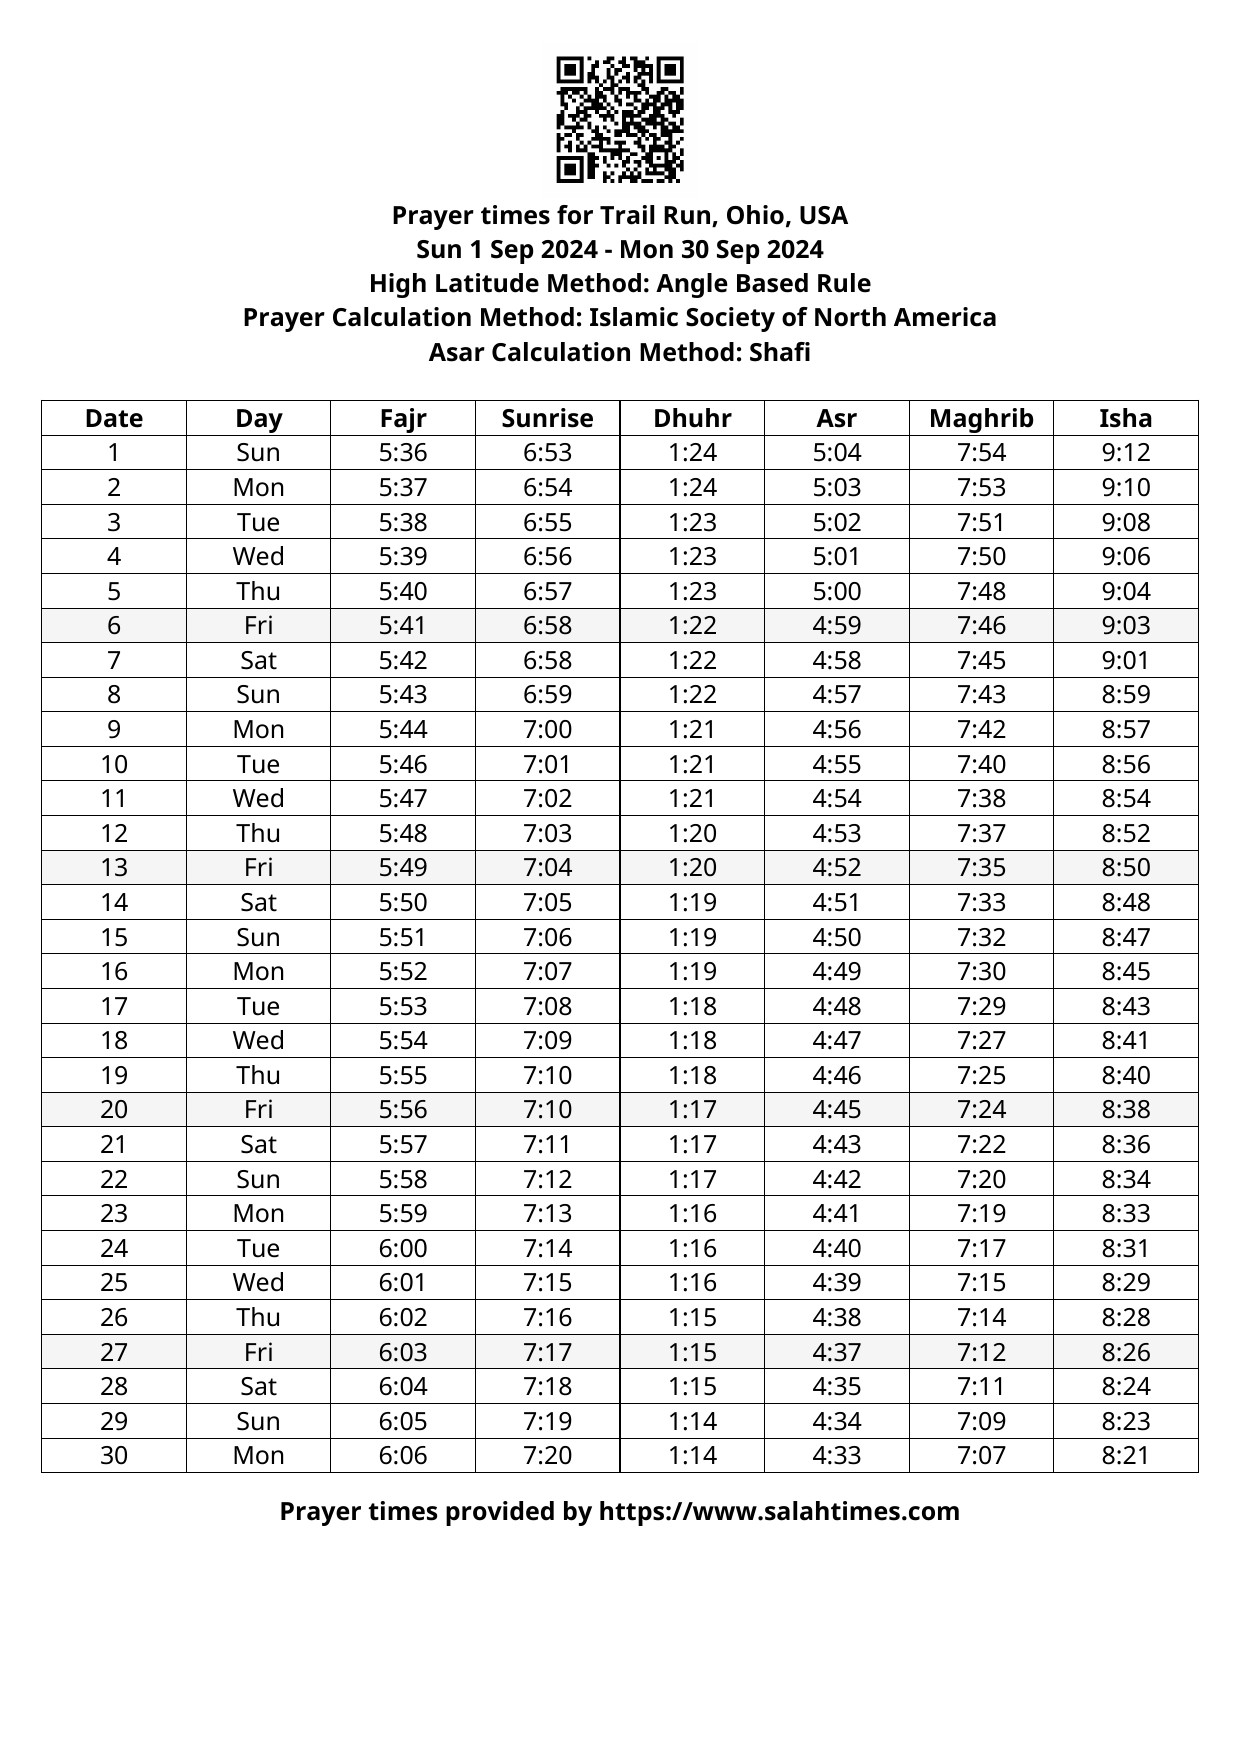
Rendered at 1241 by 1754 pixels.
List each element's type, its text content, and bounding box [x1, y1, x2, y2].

table_cell 4:43 [765, 1127, 909, 1161]
table_cell 7:17 [476, 1335, 619, 1368]
table_cell 6:58 [476, 643, 619, 677]
table_cell 7:12 [476, 1162, 619, 1195]
table_cell 4:40 [765, 1231, 909, 1264]
table_cell 4:52 [765, 851, 909, 884]
table_cell 7:53 [910, 470, 1053, 504]
table_cell 8:40 [1054, 1058, 1198, 1092]
table_cell 8:34 [1054, 1162, 1198, 1195]
table_cell 13 [42, 851, 186, 884]
table_cell 4:39 [765, 1266, 909, 1299]
table_cell 5:59 [331, 1196, 475, 1230]
table_cell 7:50 [910, 539, 1053, 573]
table_cell 8:26 [1054, 1335, 1198, 1368]
table_cell 4:59 [765, 609, 909, 642]
table_cell 4:49 [765, 954, 909, 988]
table_cell 6:03 [331, 1335, 475, 1368]
table_cell 7:14 [910, 1300, 1053, 1334]
table_cell 7:38 [910, 781, 1053, 815]
table_cell 6:53 [476, 436, 619, 469]
table_cell 4 [42, 539, 186, 573]
table_cell 17 [42, 989, 186, 1022]
table_cell 9:04 [1054, 574, 1198, 607]
table_cell 7:35 [910, 851, 1053, 884]
table_cell 7:46 [910, 609, 1053, 642]
table_cell 4:34 [765, 1404, 909, 1437]
table_cell Sun [187, 436, 330, 469]
table_cell 8:36 [1054, 1127, 1198, 1161]
table_cell 9:12 [1054, 436, 1198, 469]
table_cell 6:54 [476, 470, 619, 504]
table_cell 4:35 [765, 1369, 909, 1403]
table_cell Mon [187, 712, 330, 746]
table_cell 4:57 [765, 678, 909, 711]
table_cell 6:05 [331, 1404, 475, 1437]
table_cell 7:14 [476, 1231, 619, 1264]
table_cell 9:10 [1054, 470, 1198, 504]
table_cell 7:54 [910, 436, 1053, 469]
table_cell 8:24 [1054, 1369, 1198, 1403]
table_cell 25 [42, 1266, 186, 1299]
table_cell 5:46 [331, 747, 475, 780]
table_cell 4:58 [765, 643, 909, 677]
table_cell 7:33 [910, 885, 1053, 919]
table_cell 1:19 [621, 954, 764, 988]
table_cell 20 [42, 1093, 186, 1126]
table_cell Tue [187, 747, 330, 780]
table_cell 1:15 [621, 1300, 764, 1334]
table_cell 4:55 [765, 747, 909, 780]
table_cell Fri [187, 1335, 330, 1368]
text Prayer times provided by https://www.salahtimes.com [42, 1494, 1198, 1528]
table_cell 8:59 [1054, 678, 1198, 711]
table_cell 7:32 [910, 920, 1053, 953]
table_cell 8:41 [1054, 1024, 1198, 1057]
table_cell 5:40 [331, 574, 475, 607]
table_cell 5 [42, 574, 186, 607]
table_cell 4:56 [765, 712, 909, 746]
text Asar Calculation Method: Shafi [42, 334, 1198, 368]
table_cell 7:43 [910, 678, 1053, 711]
table_cell 24 [42, 1231, 186, 1264]
table_cell 7:13 [476, 1196, 619, 1230]
table_cell 5:49 [331, 851, 475, 884]
table_cell 7:48 [910, 574, 1053, 607]
table_cell 8:50 [1054, 851, 1198, 884]
table_cell Sat [187, 885, 330, 919]
table_cell 7:06 [476, 920, 619, 953]
table_cell 7:00 [476, 712, 619, 746]
table_cell 4:53 [765, 816, 909, 849]
table_cell 8:29 [1054, 1266, 1198, 1299]
table_cell 14 [42, 885, 186, 919]
table_cell 7:30 [910, 954, 1053, 988]
table_cell 5:57 [331, 1127, 475, 1161]
table_cell 5:55 [331, 1058, 475, 1092]
table_cell 7:17 [910, 1231, 1053, 1264]
table_cell 5:03 [765, 470, 909, 504]
table_cell Sun [187, 1404, 330, 1437]
table_cell 1:24 [621, 436, 764, 469]
table_cell 8 [42, 678, 186, 711]
table_cell 1:24 [621, 470, 764, 504]
table_cell 28 [42, 1369, 186, 1403]
table_cell 8:23 [1054, 1404, 1198, 1437]
table_cell 18 [42, 1024, 186, 1057]
table_cell 1:17 [621, 1127, 764, 1161]
table_cell 10 [42, 747, 186, 780]
table_cell 8:28 [1054, 1300, 1198, 1334]
table_cell Tue [187, 1231, 330, 1264]
table_cell 5:58 [331, 1162, 475, 1195]
table_cell Sat [187, 1127, 330, 1161]
table_cell 7:37 [910, 816, 1053, 849]
table_cell 1:19 [621, 885, 764, 919]
table_cell 1:14 [621, 1439, 764, 1472]
table_cell 4:33 [765, 1439, 909, 1472]
table_cell Thu [187, 816, 330, 849]
table_cell 4:48 [765, 989, 909, 1022]
table_cell Wed [187, 1024, 330, 1057]
table_cell 7:09 [476, 1024, 619, 1057]
table_cell 7:18 [476, 1369, 619, 1403]
table_cell 6:00 [331, 1231, 475, 1264]
table_cell 4:42 [765, 1162, 909, 1195]
table_cell 1:21 [621, 781, 764, 815]
table_cell 7:24 [910, 1093, 1053, 1126]
table_cell 5:50 [331, 885, 475, 919]
table_cell 2 [42, 470, 186, 504]
table_cell 7:40 [910, 747, 1053, 780]
table_cell 9:01 [1054, 643, 1198, 677]
table_cell 12 [42, 816, 186, 849]
table_cell 6 [42, 609, 186, 642]
table_header Fajr [331, 401, 475, 434]
table_cell Wed [187, 781, 330, 815]
table_cell 5:02 [765, 505, 909, 538]
table_cell Fri [187, 1093, 330, 1126]
table_cell 7:09 [910, 1404, 1053, 1437]
table_cell 4:47 [765, 1024, 909, 1057]
table_cell 7:11 [910, 1369, 1053, 1403]
table_cell 1:23 [621, 574, 764, 607]
table_cell 5:37 [331, 470, 475, 504]
table_header Dhuhr [621, 401, 764, 434]
table_header Maghrib [910, 401, 1053, 434]
table_cell 1:18 [621, 989, 764, 1022]
table_cell 1:20 [621, 816, 764, 849]
table_cell 7:19 [910, 1196, 1053, 1230]
table_cell 8:45 [1054, 954, 1198, 988]
table_cell Mon [187, 1439, 330, 1472]
table_cell 1:22 [621, 643, 764, 677]
table_cell 9 [42, 712, 186, 746]
table_cell 5:42 [331, 643, 475, 677]
picture [542, 41, 699, 198]
table_cell 4:41 [765, 1196, 909, 1230]
table_cell Tue [187, 505, 330, 538]
table_cell 7:04 [476, 851, 619, 884]
table_cell 6:59 [476, 678, 619, 711]
table_cell 1:20 [621, 851, 764, 884]
table_cell 4:46 [765, 1058, 909, 1092]
table_cell Tue [187, 989, 330, 1022]
table_cell 26 [42, 1300, 186, 1334]
table_cell 8:31 [1054, 1231, 1198, 1264]
table_cell Fri [187, 609, 330, 642]
table_cell 7:15 [476, 1266, 619, 1299]
table_cell 8:56 [1054, 747, 1198, 780]
table_cell Mon [187, 470, 330, 504]
table_cell 21 [42, 1127, 186, 1161]
table_cell 8:52 [1054, 816, 1198, 849]
table_cell 8:21 [1054, 1439, 1198, 1472]
table_cell 7:01 [476, 747, 619, 780]
table_cell Thu [187, 1300, 330, 1334]
table_cell 8:57 [1054, 712, 1198, 746]
table_cell 5:44 [331, 712, 475, 746]
table_cell 1:23 [621, 505, 764, 538]
table_cell 1:22 [621, 609, 764, 642]
table_header Isha [1054, 401, 1198, 434]
table_cell 5:00 [765, 574, 909, 607]
table_cell 4:51 [765, 885, 909, 919]
table_cell 5:51 [331, 920, 475, 953]
table_cell 1:15 [621, 1335, 764, 1368]
table_cell 7 [42, 643, 186, 677]
table_cell 7:07 [910, 1439, 1053, 1472]
table_cell 19 [42, 1058, 186, 1092]
table_cell 7:42 [910, 712, 1053, 746]
table_cell 8:43 [1054, 989, 1198, 1022]
table_cell Thu [187, 1058, 330, 1092]
table_cell 7:29 [910, 989, 1053, 1022]
table_cell Wed [187, 539, 330, 573]
table_cell Wed [187, 1266, 330, 1299]
table_cell Sun [187, 920, 330, 953]
table_cell 29 [42, 1404, 186, 1437]
table_cell 7:15 [910, 1266, 1053, 1299]
table_cell 1:22 [621, 678, 764, 711]
table_cell 8:48 [1054, 885, 1198, 919]
table_header Day [187, 401, 330, 434]
table_cell 22 [42, 1162, 186, 1195]
table_cell 1:14 [621, 1404, 764, 1437]
table_cell 9:08 [1054, 505, 1198, 538]
table_cell 1:15 [621, 1369, 764, 1403]
table_cell 30 [42, 1439, 186, 1472]
table_cell 7:16 [476, 1300, 619, 1334]
table_cell 6:57 [476, 574, 619, 607]
text Sun 1 Sep 2024 - Mon 30 Sep 2024 [42, 232, 1198, 266]
table_cell Mon [187, 1196, 330, 1230]
table_cell 7:11 [476, 1127, 619, 1161]
table_cell 5:52 [331, 954, 475, 988]
table_cell 6:56 [476, 539, 619, 573]
table_cell 7:27 [910, 1024, 1053, 1057]
table_cell 5:38 [331, 505, 475, 538]
table_header Sunrise [476, 401, 619, 434]
table_cell 27 [42, 1335, 186, 1368]
table_cell 7:51 [910, 505, 1053, 538]
table_cell 4:50 [765, 920, 909, 953]
table_cell 7:20 [910, 1162, 1053, 1195]
table_cell 1:18 [621, 1024, 764, 1057]
table_cell 5:36 [331, 436, 475, 469]
table_cell 1:16 [621, 1196, 764, 1230]
table_cell 5:41 [331, 609, 475, 642]
table_cell 7:03 [476, 816, 619, 849]
table_cell 8:33 [1054, 1196, 1198, 1230]
table_cell 9:06 [1054, 539, 1198, 573]
table_cell 1:21 [621, 712, 764, 746]
table_cell 5:54 [331, 1024, 475, 1057]
table_cell 1:18 [621, 1058, 764, 1092]
table_cell 7:20 [476, 1439, 619, 1472]
table_cell 9:03 [1054, 609, 1198, 642]
table_cell 4:45 [765, 1093, 909, 1126]
table_cell 5:48 [331, 816, 475, 849]
table_cell 1:19 [621, 920, 764, 953]
table_cell 3 [42, 505, 186, 538]
table_cell 5:39 [331, 539, 475, 573]
table_cell Sun [187, 1162, 330, 1195]
table_cell 1 [42, 436, 186, 469]
table_cell 15 [42, 920, 186, 953]
table_cell 6:01 [331, 1266, 475, 1299]
table_cell 7:45 [910, 643, 1053, 677]
table_cell 7:02 [476, 781, 619, 815]
table_cell 7:10 [476, 1058, 619, 1092]
table_cell 1:16 [621, 1266, 764, 1299]
table_cell 4:37 [765, 1335, 909, 1368]
table_cell 5:47 [331, 781, 475, 815]
table_cell 6:55 [476, 505, 619, 538]
table_cell 7:05 [476, 885, 619, 919]
table_cell 7:19 [476, 1404, 619, 1437]
table_cell Sat [187, 1369, 330, 1403]
table_cell 7:08 [476, 989, 619, 1022]
table_cell 4:38 [765, 1300, 909, 1334]
table_cell 1:17 [621, 1162, 764, 1195]
table_cell Sat [187, 643, 330, 677]
table_cell Fri [187, 851, 330, 884]
table_cell 4:54 [765, 781, 909, 815]
table_header Date [42, 401, 186, 434]
table_cell 5:43 [331, 678, 475, 711]
text High Latitude Method: Angle Based Rule [42, 266, 1198, 300]
table_cell Mon [187, 954, 330, 988]
table_cell 7:07 [476, 954, 619, 988]
table_cell 6:04 [331, 1369, 475, 1403]
table_cell 5:53 [331, 989, 475, 1022]
text Prayer Calculation Method: Islamic Society of North America [42, 300, 1198, 334]
table_cell 6:02 [331, 1300, 475, 1334]
table_cell 7:12 [910, 1335, 1053, 1368]
table_cell 6:06 [331, 1439, 475, 1472]
table_cell 7:25 [910, 1058, 1053, 1092]
table_cell 16 [42, 954, 186, 988]
table_cell 8:38 [1054, 1093, 1198, 1126]
table_cell 7:22 [910, 1127, 1053, 1161]
table_header Asr [765, 401, 909, 434]
table_cell 1:16 [621, 1231, 764, 1264]
text Prayer times for Trail Run, Ohio, USA [42, 198, 1198, 232]
table_cell 5:01 [765, 539, 909, 573]
table_cell 1:17 [621, 1093, 764, 1126]
table_cell 7:10 [476, 1093, 619, 1126]
table_cell Thu [187, 574, 330, 607]
table_cell Sun [187, 678, 330, 711]
table_cell 11 [42, 781, 186, 815]
table_cell 23 [42, 1196, 186, 1230]
table_cell 8:47 [1054, 920, 1198, 953]
table_cell 1:23 [621, 539, 764, 573]
table_cell 8:54 [1054, 781, 1198, 815]
table_cell 6:58 [476, 609, 619, 642]
table_cell 5:04 [765, 436, 909, 469]
table_cell 5:56 [331, 1093, 475, 1126]
table_cell 1:21 [621, 747, 764, 780]
